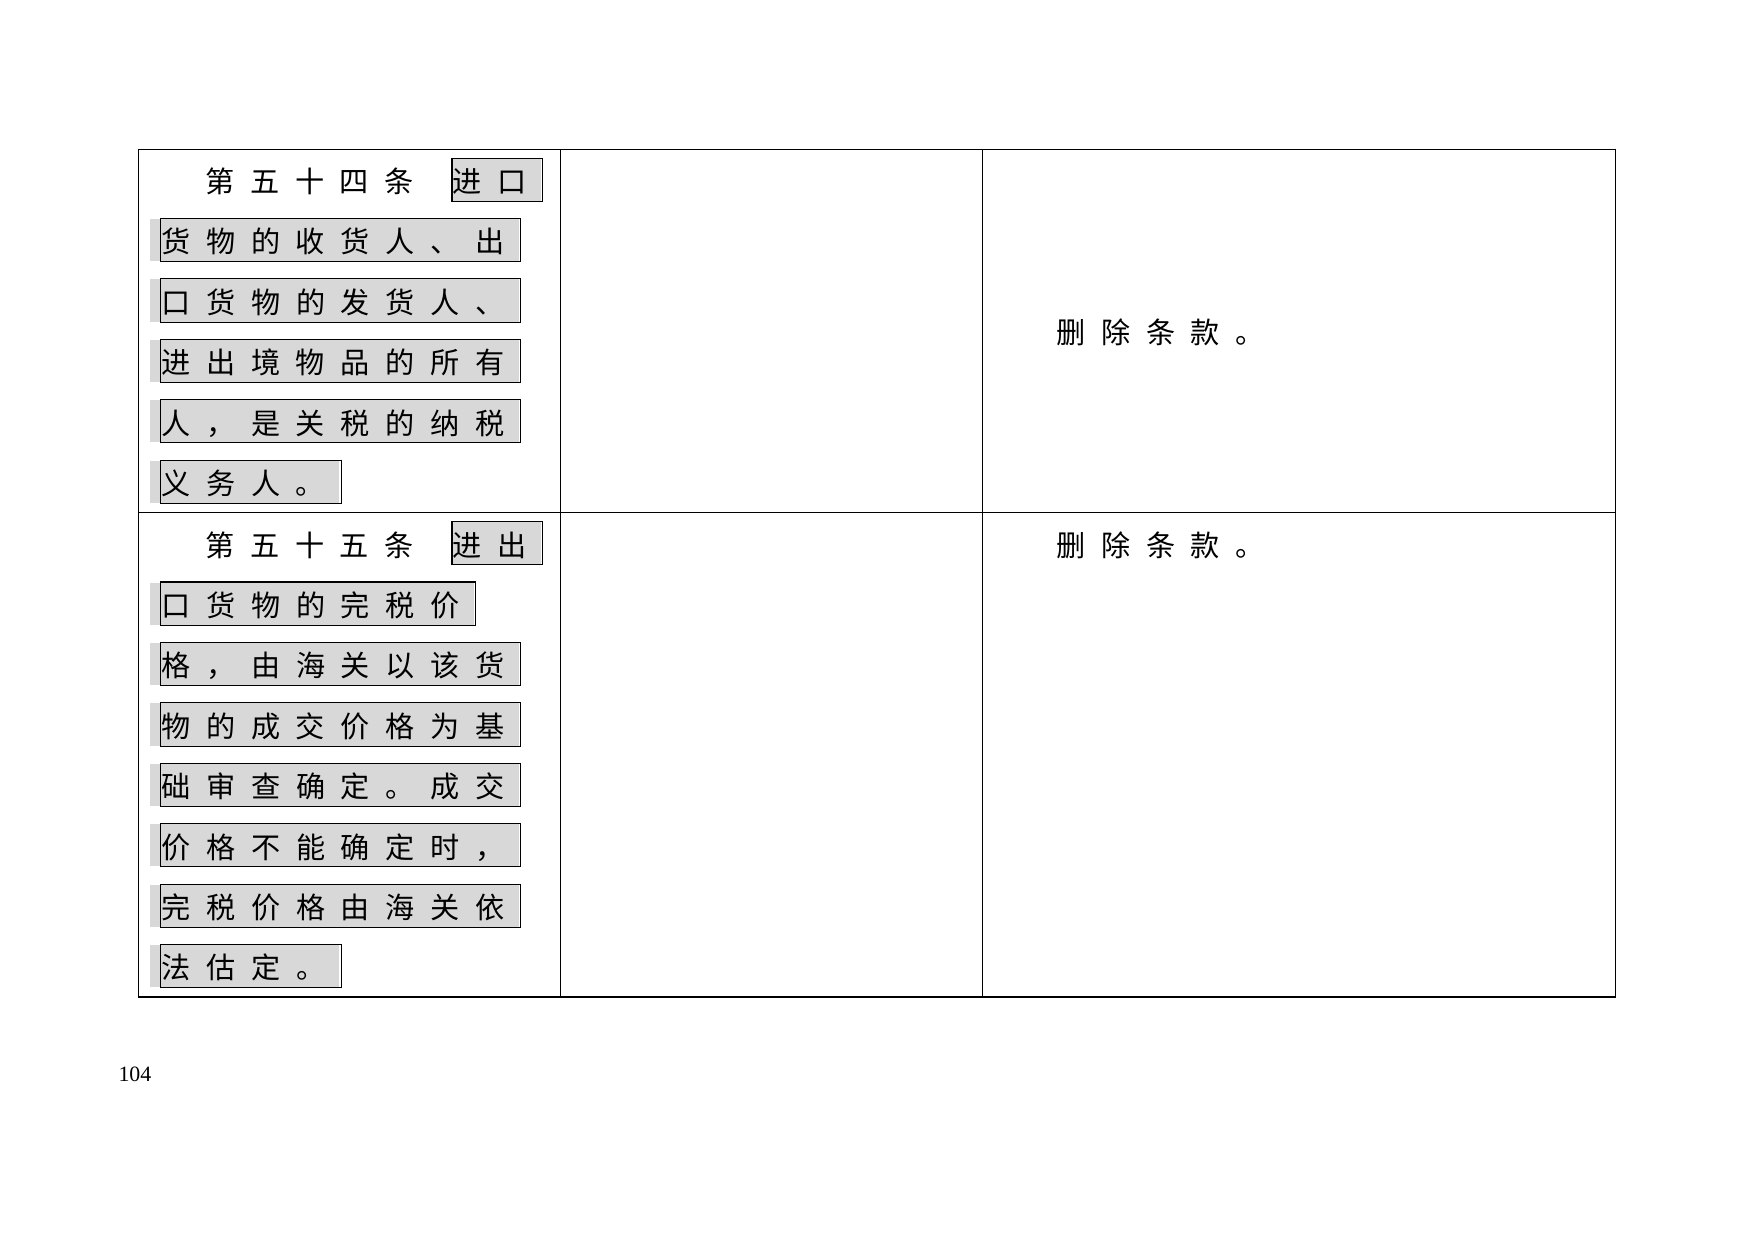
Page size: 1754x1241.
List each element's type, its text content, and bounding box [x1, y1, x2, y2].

table_cell [561, 150, 982, 512]
table_cell [561, 513, 982, 996]
table_cell 删除条款。 [983, 150, 1615, 512]
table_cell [139, 513, 560, 996]
table_cell 删除条款。 [983, 513, 1615, 996]
table_cell 第五十四条 进口货物的收货人、出口货物的发货人、进出境物品的所有人，是关税的纳税义务人。 [139, 150, 560, 512]
